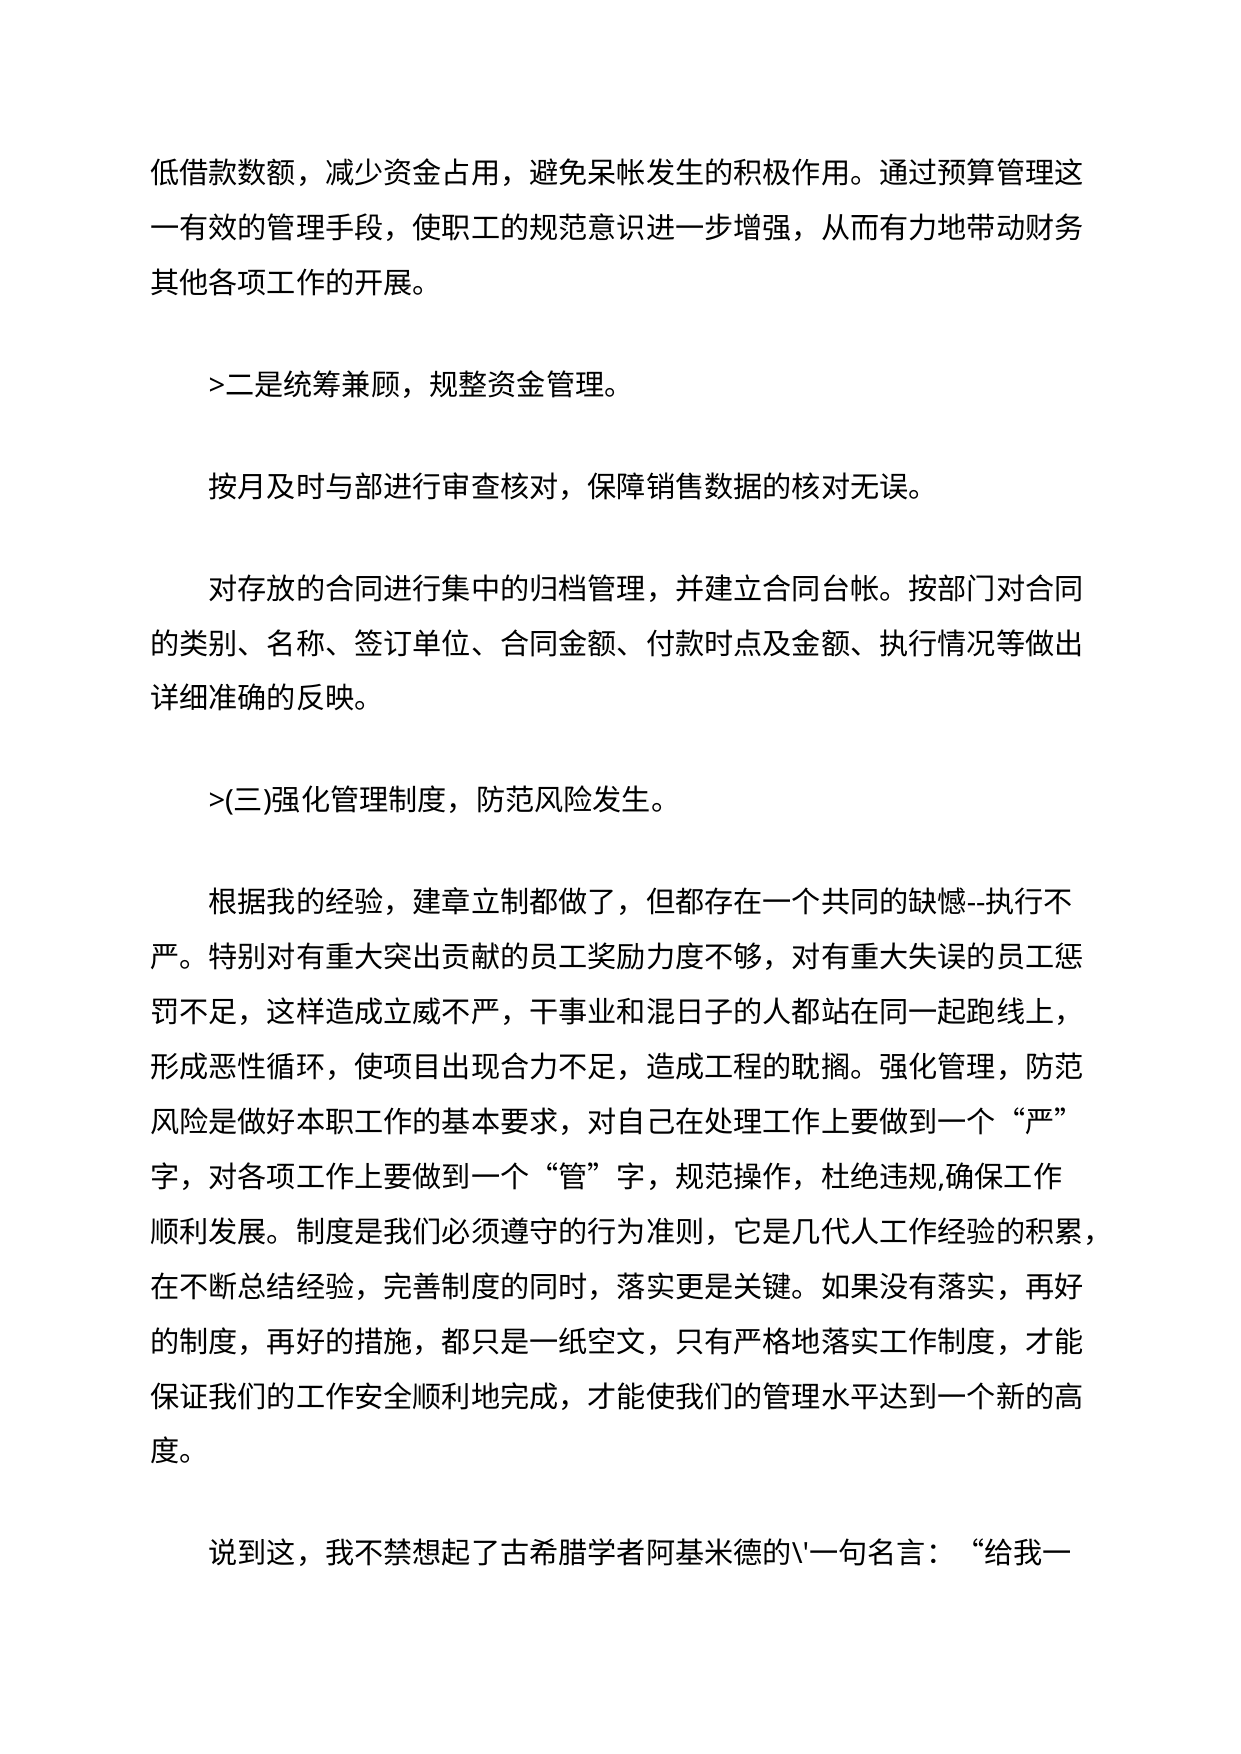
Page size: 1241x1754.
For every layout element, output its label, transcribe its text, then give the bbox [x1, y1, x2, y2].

text >二是统筹兼顾，规整资金管理。 [150, 362, 1090, 404]
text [150, 150, 1090, 302]
text 按月及时与部进行审查核对，保障销售数据的核对无误。 [150, 463, 1090, 506]
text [150, 1530, 1090, 1572]
text 对存放的合同进行集中的归档管理，并建立合同台帐。按部门对合同的类别、名称、签订单位、合同金额、付款时点及金额、执行情况等做出详细准确的反映。 [150, 565, 1090, 717]
text 根据我的经验，建章立制都做了，但都存在一个共同的缺憾--执行不严。特别对有重大突出贡献的员工奖励力度不够，对有重大失误的员工惩罚不足，这样造成立威不严，干事业和混日子的人都站在同一起跑线上，形成恶性循环，使项目出现合力不足，造成工程的耽搁。强化管理，防范风险是做好本职工作的基本要求，对自己在处理工作上要做到一个“严”字，对各项工作上要做到一个“管”字，规范操作，杜绝违规,确保工作顺利发展。制度是我们必须遵守的行为准则，它是几代人工作经验的积累，在不断总结经验，完善制度的同时，落实更是关键。如果没有落实，再好的制度，再好的措施，都只是一纸空文，只有严格地落实工作制度，才能保证我们的工作安全顺利地完成，才能使我们的管理水平达到一个新的高度。 [150, 879, 1090, 1470]
text >(三)强化管理制度，防范风险发生。 [150, 777, 1090, 819]
